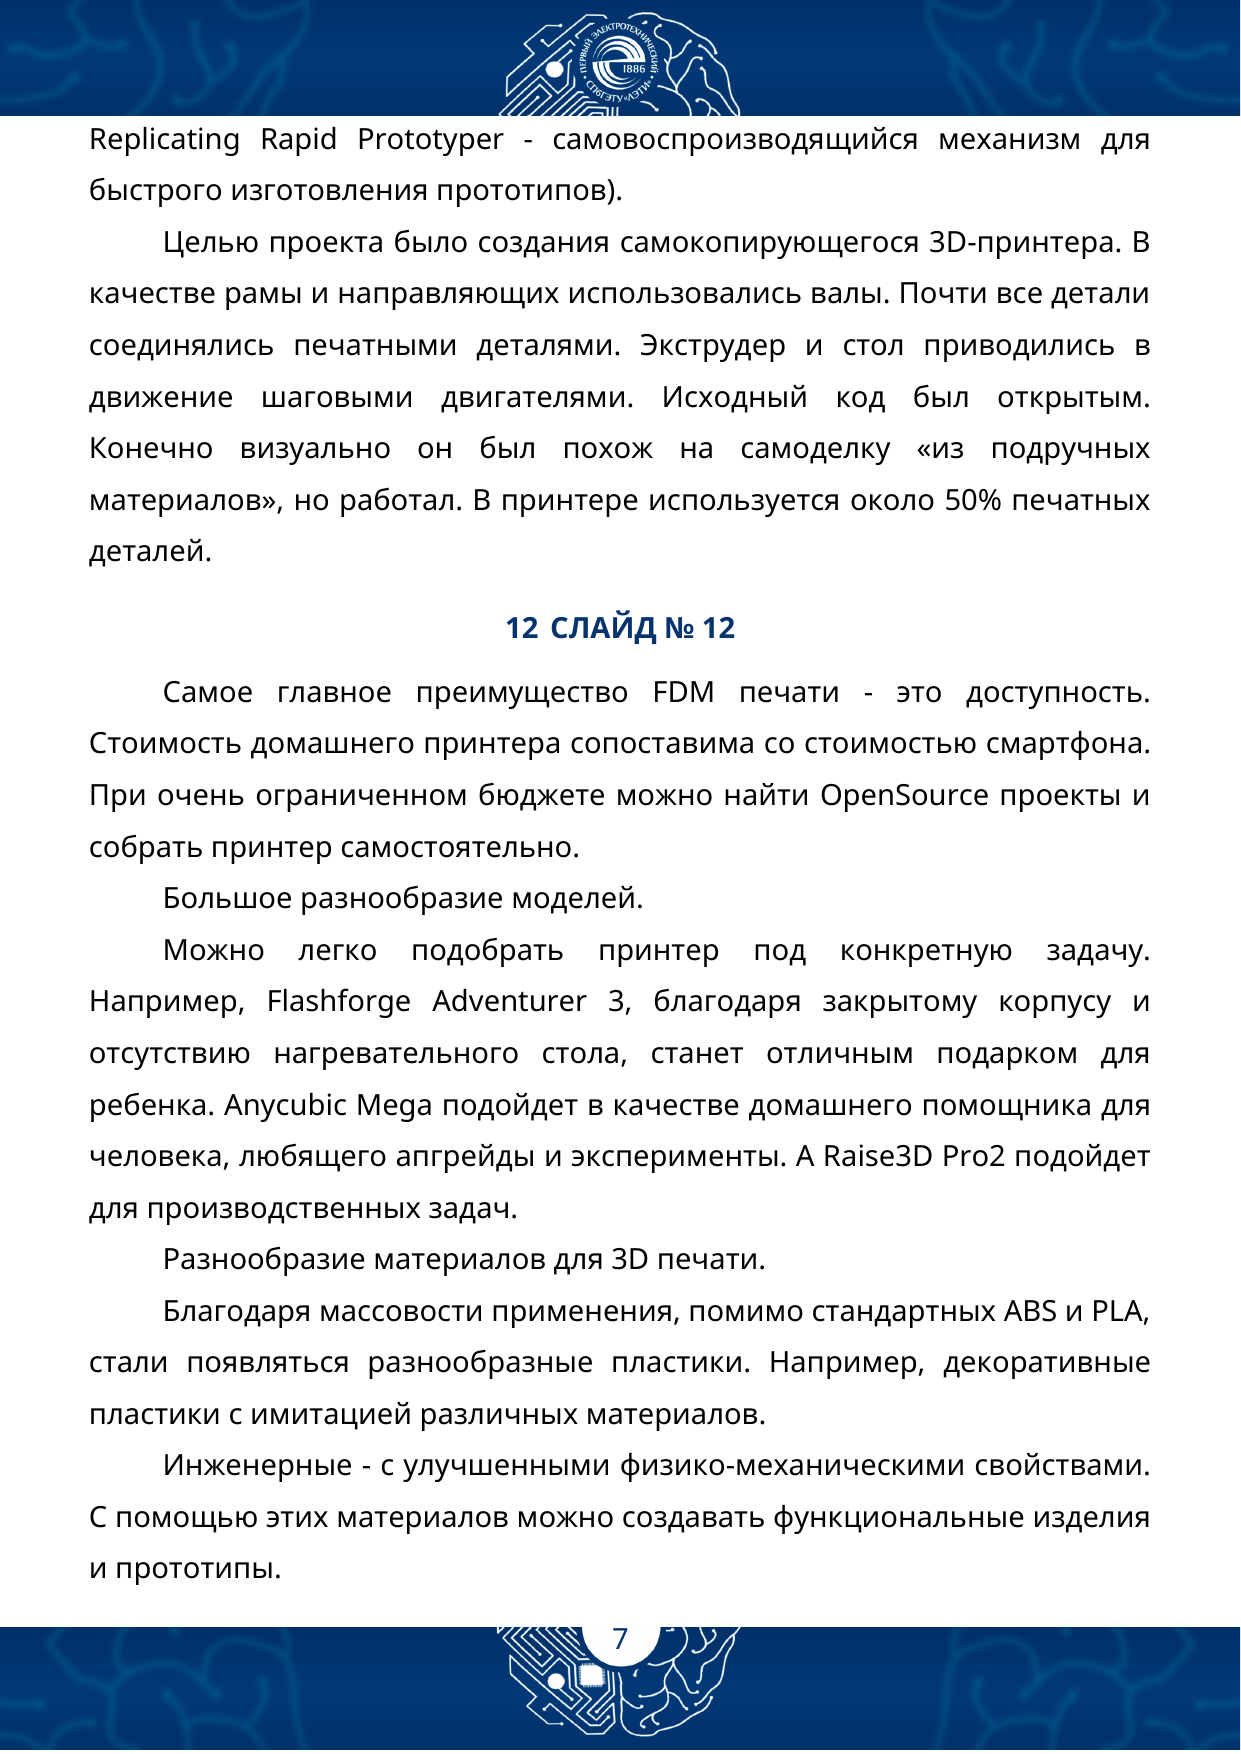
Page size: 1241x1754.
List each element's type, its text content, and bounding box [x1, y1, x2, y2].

text Инженерные - с улучшенными физико-механическими свойствами. С помощью этих материалов можно создавать функциональные изделия и прототипы. [89, 1445, 1152, 1587]
picture [0, 1627, 1241, 1750]
text Большое разнообразие моделей. [89, 877, 1152, 917]
text Можно легко подобрать принтер под конкретную задачу. Например, Flashforge Adventurer 3, благодаря закрытому корпусу и отсутствию нагревательного стола, станет отличным подарком для ребенка. Anycubic Mega подойдет в качестве домашнего помощника для человека, любящего апгрейды и эксперименты. А Raise3D Pro2 подойдет для производственных задач. [89, 929, 1152, 1227]
text Самое главное преимущество FDM печати - это доступность. Стоимость домашнего принтера сопоставима со стоимостью смартфона. При очень ограниченном бюджете можно найти OpenSource проекты и собрать принтер самостоятельно. [89, 671, 1152, 866]
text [89, 118, 1152, 209]
text Благодаря массовости применения, помимо стандартных ABS и PLA, стали появляться разнообразные пластики. Например, декоративные пластики с имитацией различных материалов. [89, 1290, 1152, 1433]
picture [0, 0, 1241, 116]
text Целью проекта было создания самокопирующегося 3D-принтера. В качестве рамы и направляющих использовались валы. Почти все детали соединялись печатными деталями. Экструдер и стол приводились в движение шаговыми двигателями. Исходный код был открытым. Конечно визуально он был похож на самоделку «из подручных материалов», но работал. В принтере используется около 50% печатных деталей. [89, 221, 1152, 570]
text Разнообразие материалов для 3D печати. [89, 1238, 1152, 1278]
subtitle слайд № 12 [89, 607, 1152, 647]
